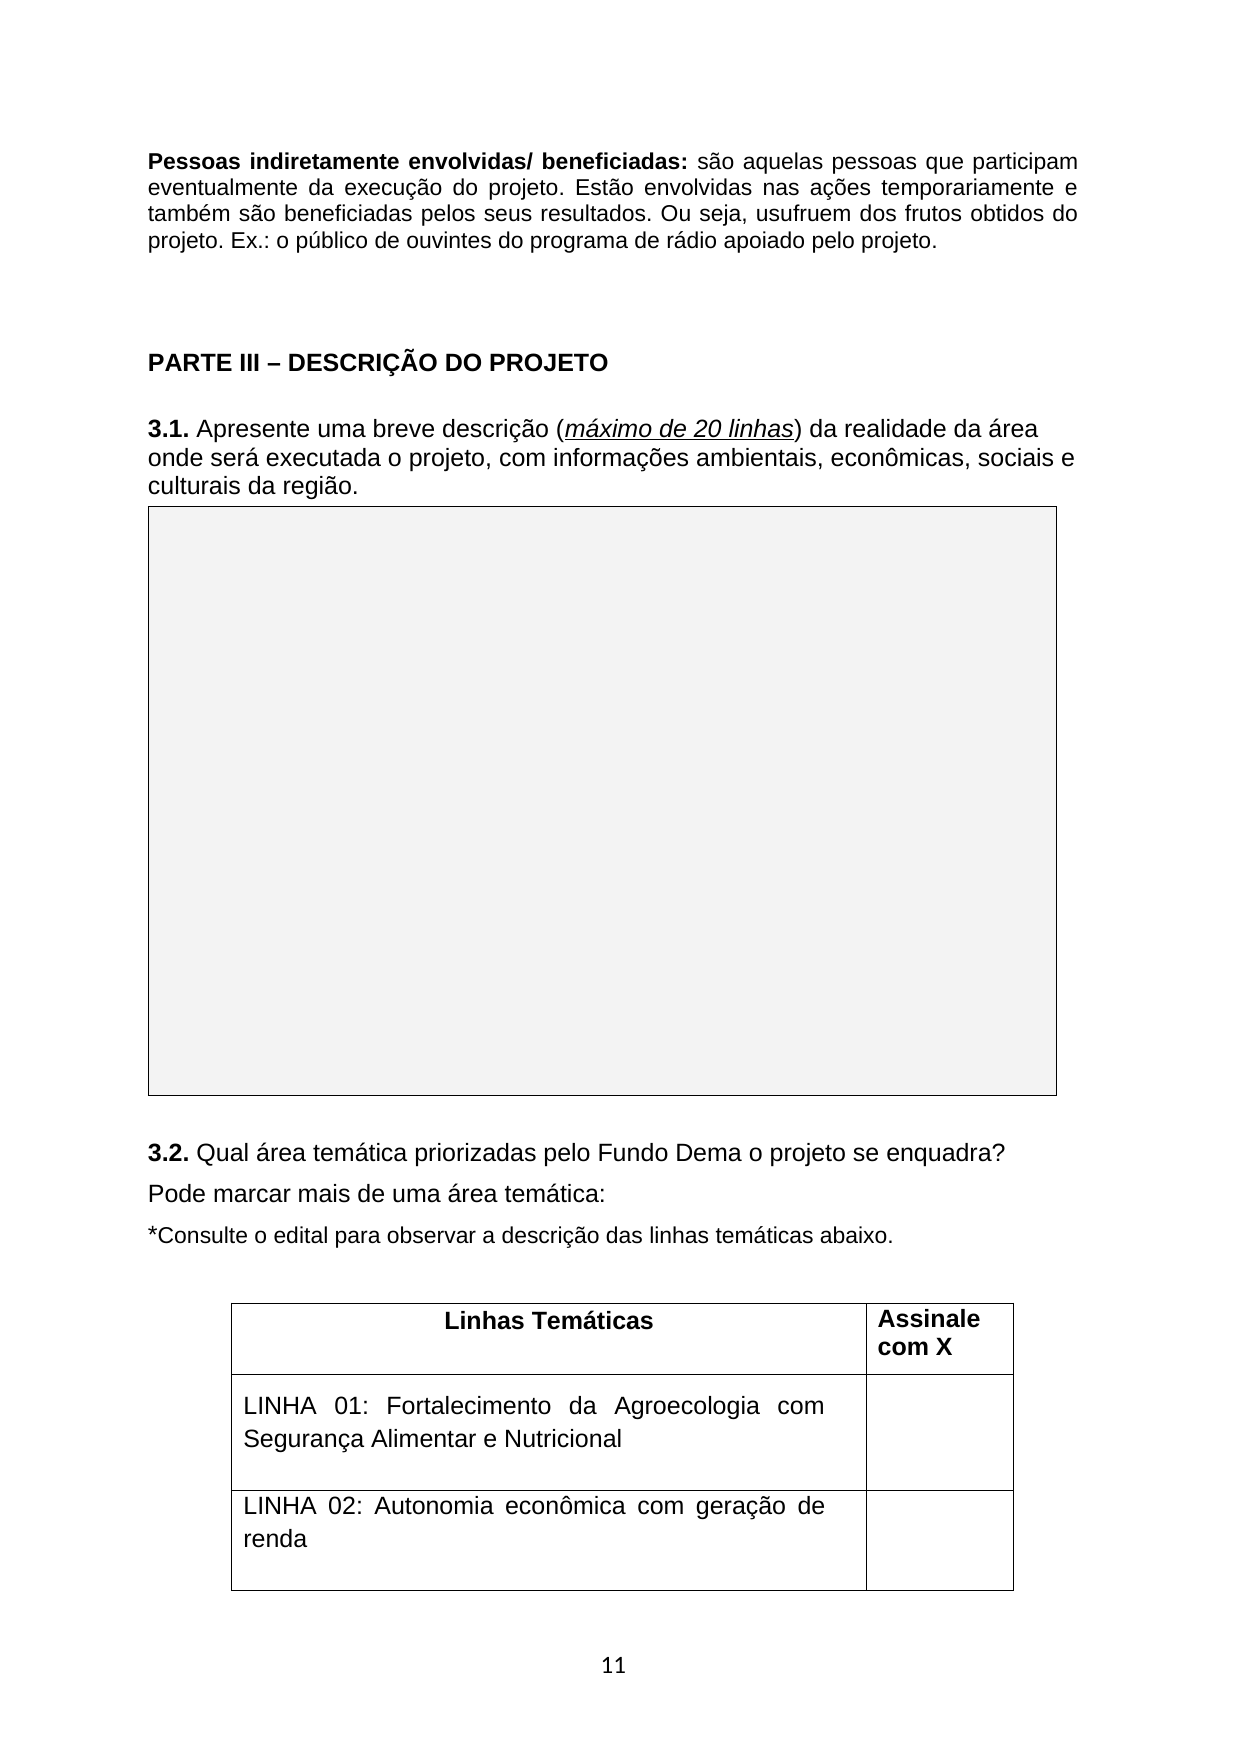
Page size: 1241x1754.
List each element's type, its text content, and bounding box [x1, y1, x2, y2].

table_header Assinale com X [867, 1304, 1013, 1373]
text Pode marcar mais de uma área temática: [148, 1179, 1078, 1207]
table_cell [867, 1375, 1013, 1490]
table_cell LINHA 01: Fortalecimento da Agroecologia com Segurança Alimentar e Nutricional [232, 1375, 866, 1490]
table_cell [867, 1491, 1013, 1590]
text Pessoas indiretamente envolvidas/ beneficiadas: são aquelas pessoas que participam eventualmente da execução do projeto. Estão envolvidas nas ações temporariamente e também são beneficiadas pelos seus resultados. Ou seja, usufruem dos frutos obtidos do projeto. Ex.: o público de ouvintes do programa de rádio apoiado pelo projeto. [148, 148, 1078, 253]
text PARTE III – DESCRIÇÃO DO PROJETO [148, 347, 1078, 376]
table_header Linhas Temáticas [232, 1304, 866, 1373]
table_header [149, 507, 1056, 1095]
table_cell LINHA 02: Autonomia econômica com geração de renda [232, 1491, 866, 1590]
text 3.1. Apresente uma breve descrição (máximo de 20 linhas) da realidade da área onde será executada o projeto, com informações ambientais, econômicas, sociais e culturais da região. [148, 414, 1078, 500]
text *Consulte o edital para observar a descrição das linhas temáticas abaixo. [148, 1220, 1078, 1249]
text 3.2. Qual área temática priorizadas pelo Fundo Dema o projeto se enquadra? [148, 1137, 1078, 1166]
